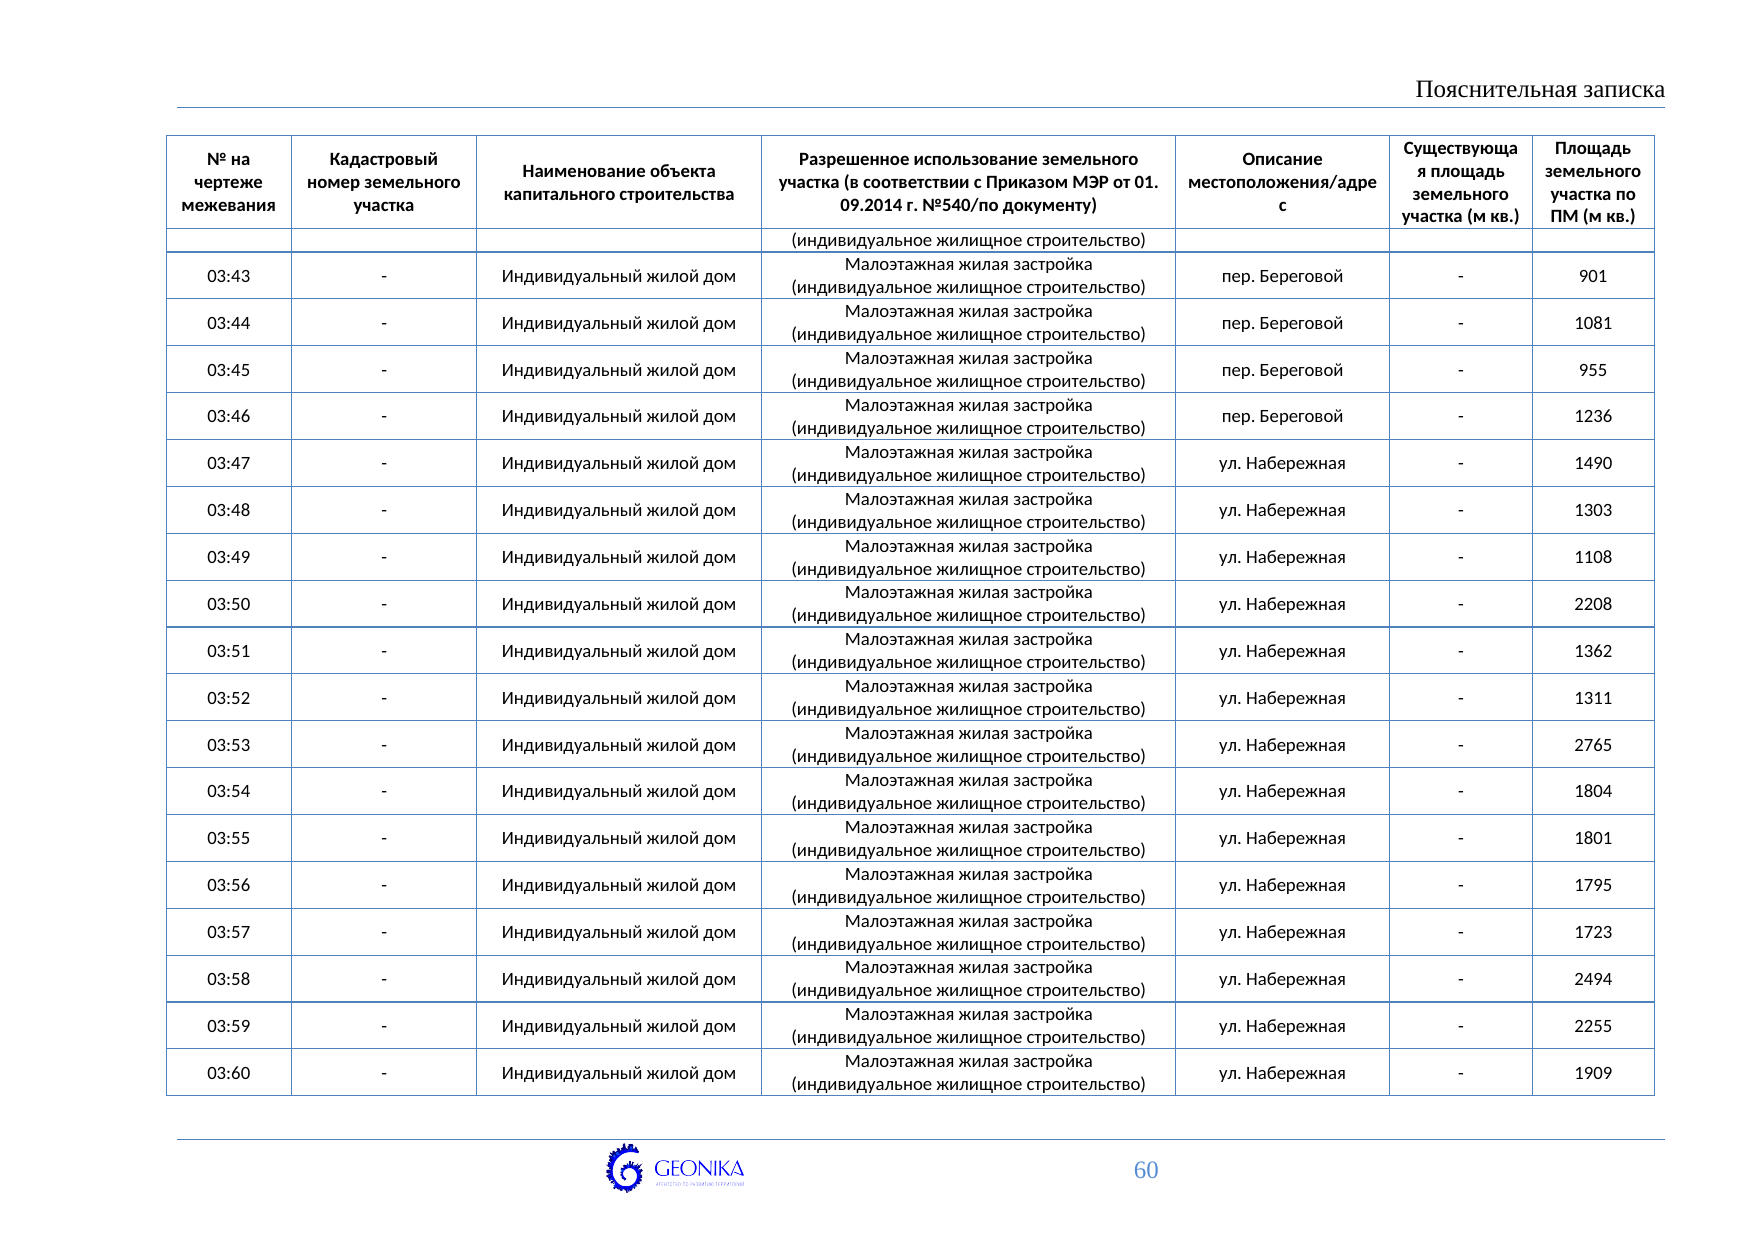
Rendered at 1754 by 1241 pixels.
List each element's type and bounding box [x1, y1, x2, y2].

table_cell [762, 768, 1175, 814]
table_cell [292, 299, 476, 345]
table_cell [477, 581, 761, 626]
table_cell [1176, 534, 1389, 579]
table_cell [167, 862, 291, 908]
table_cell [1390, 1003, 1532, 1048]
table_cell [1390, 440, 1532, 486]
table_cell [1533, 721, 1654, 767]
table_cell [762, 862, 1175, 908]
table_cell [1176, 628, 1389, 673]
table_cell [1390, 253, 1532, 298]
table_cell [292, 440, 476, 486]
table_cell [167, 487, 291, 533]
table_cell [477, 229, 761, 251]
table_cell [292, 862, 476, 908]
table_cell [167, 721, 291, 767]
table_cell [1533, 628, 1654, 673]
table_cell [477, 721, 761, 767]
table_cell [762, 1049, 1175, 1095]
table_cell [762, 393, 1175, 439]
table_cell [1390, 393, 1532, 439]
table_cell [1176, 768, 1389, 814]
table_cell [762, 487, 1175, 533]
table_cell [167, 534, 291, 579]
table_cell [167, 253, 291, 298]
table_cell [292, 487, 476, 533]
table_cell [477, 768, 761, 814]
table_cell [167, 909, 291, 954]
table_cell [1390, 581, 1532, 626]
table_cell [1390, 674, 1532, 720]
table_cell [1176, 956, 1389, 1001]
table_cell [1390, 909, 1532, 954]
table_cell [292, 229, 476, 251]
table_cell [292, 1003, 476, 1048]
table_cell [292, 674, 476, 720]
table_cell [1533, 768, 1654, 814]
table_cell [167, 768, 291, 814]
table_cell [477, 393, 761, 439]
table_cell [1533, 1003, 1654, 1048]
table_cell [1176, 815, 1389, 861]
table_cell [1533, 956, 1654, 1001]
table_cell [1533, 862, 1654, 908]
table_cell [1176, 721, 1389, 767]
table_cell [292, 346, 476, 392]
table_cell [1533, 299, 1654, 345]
picture [603, 1140, 749, 1197]
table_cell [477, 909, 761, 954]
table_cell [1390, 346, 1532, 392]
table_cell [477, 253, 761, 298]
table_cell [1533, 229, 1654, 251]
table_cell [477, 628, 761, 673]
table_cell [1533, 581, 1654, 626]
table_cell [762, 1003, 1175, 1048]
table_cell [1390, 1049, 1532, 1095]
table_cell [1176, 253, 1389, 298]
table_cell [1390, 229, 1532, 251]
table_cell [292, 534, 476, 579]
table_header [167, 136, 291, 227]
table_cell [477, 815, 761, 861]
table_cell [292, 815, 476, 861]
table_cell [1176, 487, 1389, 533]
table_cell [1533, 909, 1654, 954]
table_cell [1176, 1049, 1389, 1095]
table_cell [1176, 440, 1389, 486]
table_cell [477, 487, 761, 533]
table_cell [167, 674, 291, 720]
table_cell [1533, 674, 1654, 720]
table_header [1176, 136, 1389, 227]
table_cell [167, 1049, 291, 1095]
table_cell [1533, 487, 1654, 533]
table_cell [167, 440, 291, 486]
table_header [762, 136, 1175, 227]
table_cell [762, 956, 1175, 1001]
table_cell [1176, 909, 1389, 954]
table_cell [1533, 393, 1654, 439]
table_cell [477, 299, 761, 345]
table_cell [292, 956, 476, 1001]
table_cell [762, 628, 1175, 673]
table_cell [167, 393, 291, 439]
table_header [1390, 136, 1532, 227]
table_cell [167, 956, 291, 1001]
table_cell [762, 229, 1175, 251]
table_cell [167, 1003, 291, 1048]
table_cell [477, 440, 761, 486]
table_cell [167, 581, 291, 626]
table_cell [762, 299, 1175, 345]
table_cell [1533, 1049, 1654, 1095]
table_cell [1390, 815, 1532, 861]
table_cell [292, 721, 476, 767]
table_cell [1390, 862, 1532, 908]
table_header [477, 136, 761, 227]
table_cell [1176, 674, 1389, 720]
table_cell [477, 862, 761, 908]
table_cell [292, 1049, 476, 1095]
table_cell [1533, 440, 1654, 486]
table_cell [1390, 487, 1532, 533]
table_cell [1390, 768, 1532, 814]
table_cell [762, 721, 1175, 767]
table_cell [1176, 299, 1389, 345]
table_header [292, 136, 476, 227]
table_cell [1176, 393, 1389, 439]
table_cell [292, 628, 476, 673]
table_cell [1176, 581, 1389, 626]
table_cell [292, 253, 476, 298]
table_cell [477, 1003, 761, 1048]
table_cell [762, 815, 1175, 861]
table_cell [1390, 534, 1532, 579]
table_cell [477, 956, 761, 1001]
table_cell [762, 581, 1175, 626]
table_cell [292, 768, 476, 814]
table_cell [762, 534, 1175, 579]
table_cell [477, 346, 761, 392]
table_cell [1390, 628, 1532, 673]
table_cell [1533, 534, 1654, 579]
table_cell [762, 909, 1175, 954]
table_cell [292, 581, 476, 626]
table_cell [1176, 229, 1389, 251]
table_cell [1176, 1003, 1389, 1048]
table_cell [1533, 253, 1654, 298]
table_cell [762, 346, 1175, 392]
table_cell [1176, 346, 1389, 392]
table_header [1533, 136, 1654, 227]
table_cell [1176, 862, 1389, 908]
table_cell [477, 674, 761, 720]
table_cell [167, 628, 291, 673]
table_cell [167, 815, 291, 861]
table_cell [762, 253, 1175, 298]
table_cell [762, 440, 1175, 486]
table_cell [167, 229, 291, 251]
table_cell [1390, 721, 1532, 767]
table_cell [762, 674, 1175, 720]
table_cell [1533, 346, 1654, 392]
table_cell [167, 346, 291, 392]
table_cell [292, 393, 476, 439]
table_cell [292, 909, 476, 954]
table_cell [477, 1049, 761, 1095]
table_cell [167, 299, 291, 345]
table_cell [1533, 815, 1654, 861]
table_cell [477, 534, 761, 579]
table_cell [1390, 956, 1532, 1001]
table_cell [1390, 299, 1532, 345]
